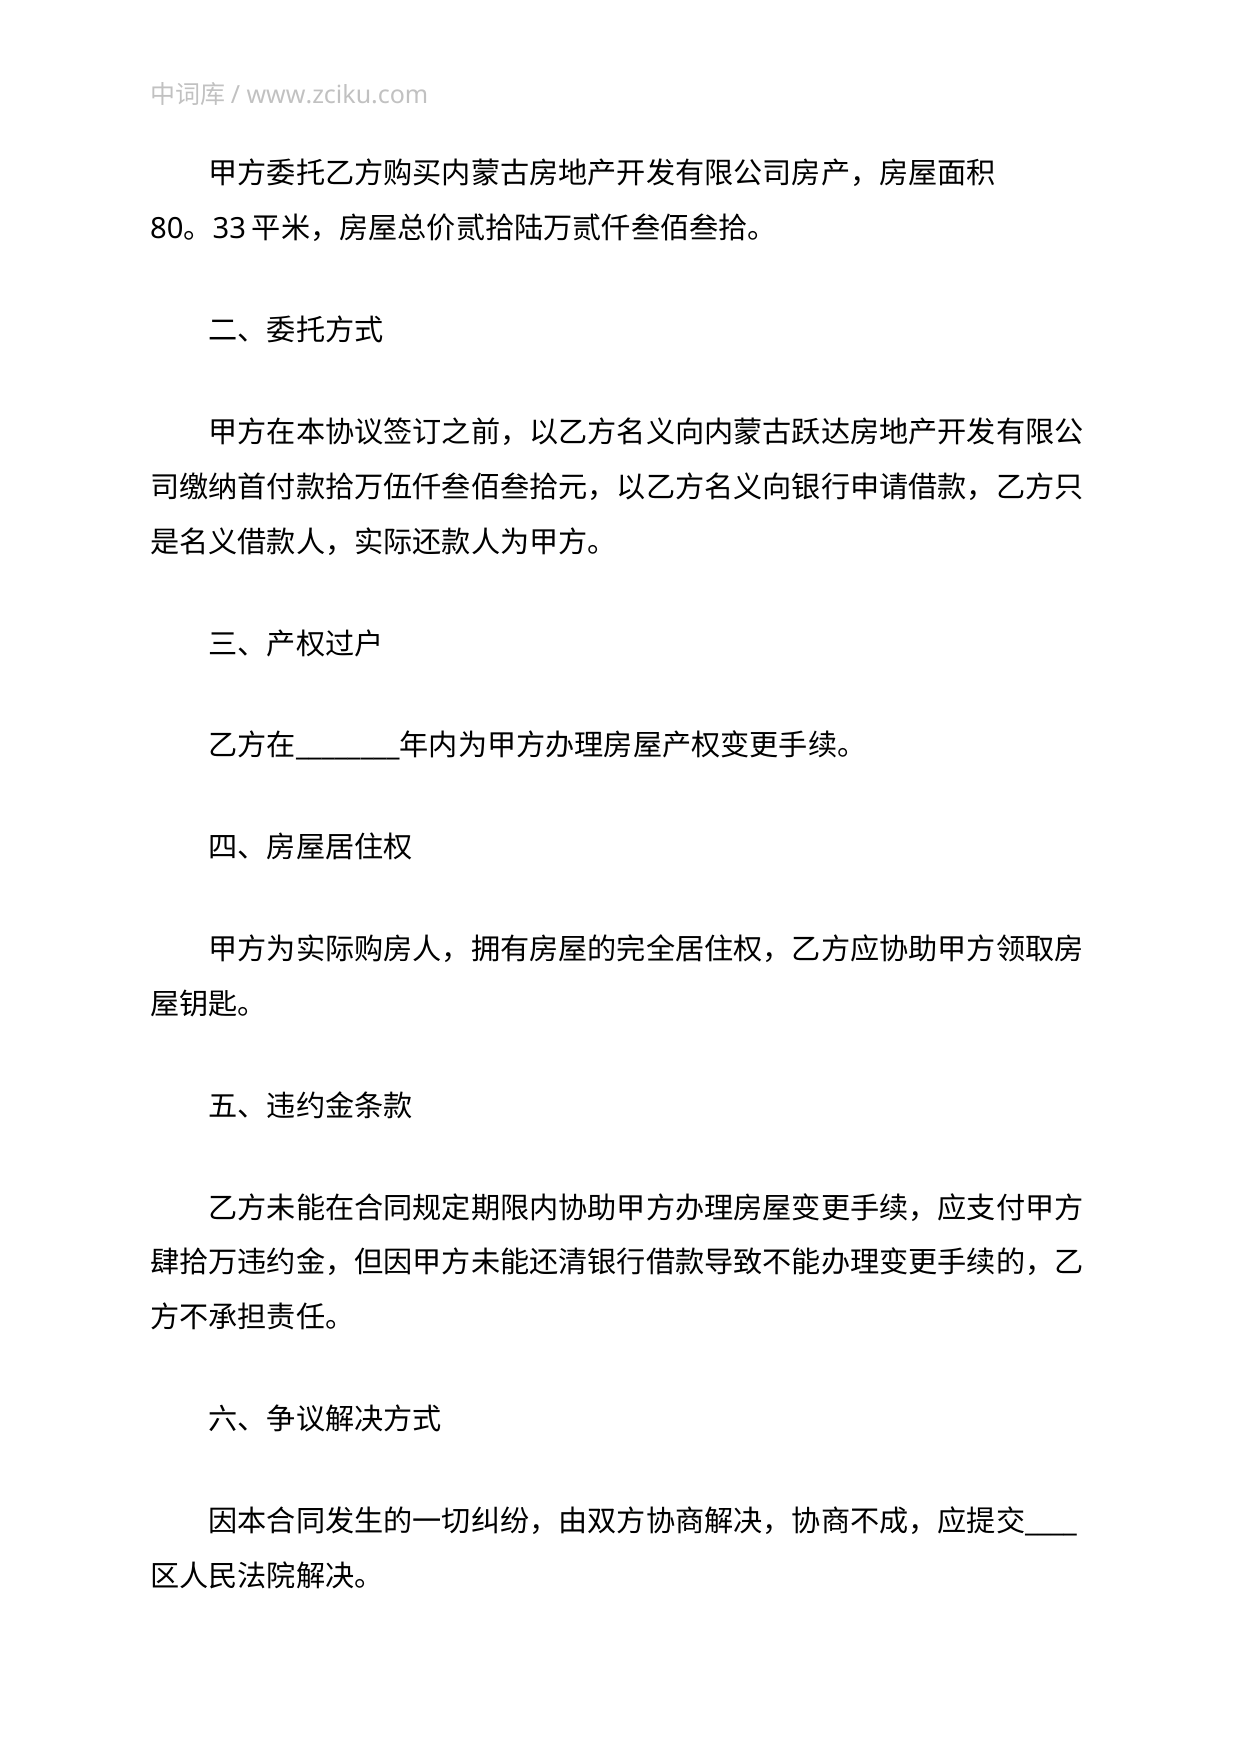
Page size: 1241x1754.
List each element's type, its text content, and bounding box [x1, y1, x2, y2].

text 四、房屋居住权 [150, 824, 1090, 866]
text 甲方为实际购房人，拥有房屋的完全居住权，乙方应协助甲方领取房屋钥匙。 [150, 926, 1090, 1023]
text 乙方未能在合同规定期限内协助甲方办理房屋变更手续，应支付甲方肆拾万违约金，但因甲方未能还清银行借款导致不能办理变更手续的，乙方不承担责任。 [150, 1184, 1090, 1336]
text 二、委托方式 [150, 307, 1090, 349]
text 甲方在本协议签订之前，以乙方名义向内蒙古跃达房地产开发有限公司缴纳首付款拾万伍仟叁佰叁拾元，以乙方名义向银行申请借款，乙方只是名义借款人，实际还款人为甲方。 [150, 409, 1090, 561]
text 三、产权过户 [150, 620, 1090, 662]
text 五、违约金条款 [150, 1082, 1090, 1125]
text 因本合同发生的一切纠纷，由双方协商解决，协商不成，应提交____区人民法院解决。 [150, 1497, 1090, 1595]
text 甲方委托乙方购买内蒙古房地产开发有限公司房产，房屋面积80。33平米，房屋总价贰拾陆万贰仟叁佰叁拾。 [150, 150, 1090, 247]
text 六、争议解决方式 [150, 1396, 1090, 1438]
text 乙方在________年内为甲方办理房屋产权变更手续。 [150, 722, 1090, 764]
